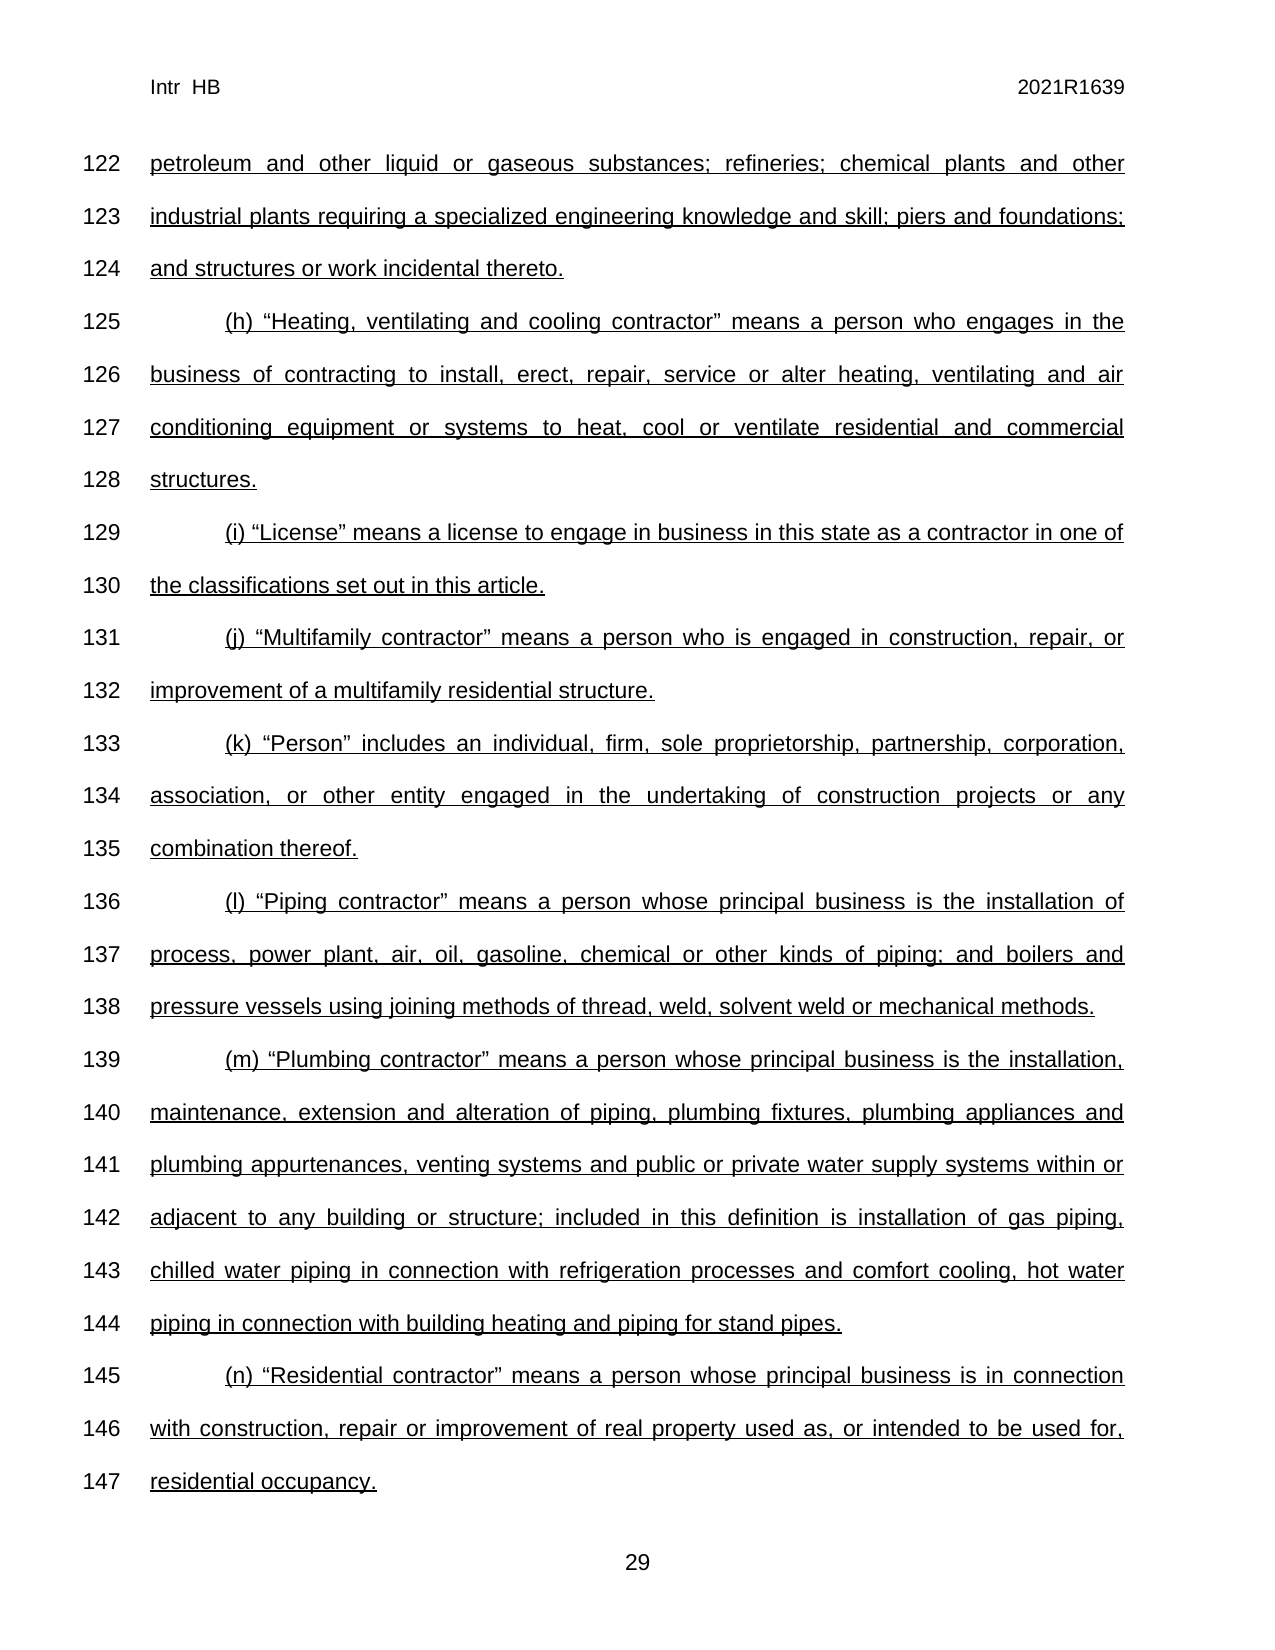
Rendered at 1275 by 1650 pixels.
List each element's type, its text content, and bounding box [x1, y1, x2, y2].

text (l) “Piping contractor” means a person whose principal business is the installation of process, power plant, air, oil, gasoline, chemical or other kinds of piping; and boilers and pressure vessels using joining methods of thread, weld, solvent weld or mechanical methods. [150, 965, 1125, 1020]
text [150, 150, 1125, 173]
text (m) “Plumbing contractor” means a person whose principal business is the installation, maintenance, extension and alteration of piping, plumbing fixtures, plumbing appliances and plumbing appurtenances, venting systems and public or private water supply systems within or adjacent to any building or structure; included in this definition is installation of gas piping, chilled water piping in connection with refrigeration processes and comfort cooling, hot water piping in connection with building heating and piping for stand pipes. [150, 1046, 1125, 1280]
text (l) “Piping contractor” means a person whose principal business is the installation of process, power plant, air, oil, gasoline, chemical or other kinds of piping; and boilers and pressure vessels using joining methods of thread, weld, solvent weld or mechanical methods. [150, 888, 1125, 963]
text (m) “Plumbing contractor” means a person whose principal business is the installation, maintenance, extension and alteration of piping, plumbing fixtures, plumbing appliances and plumbing appurtenances, venting systems and public or private water supply systems within or adjacent to any building or structure; included in this definition is installation of gas piping, chilled water piping in connection with refrigeration processes and comfort cooling, hot water piping in connection with building heating and piping for stand pipes. [150, 1281, 1125, 1336]
text (n) “Residential contractor” means a person whose principal business is in connection with construction, repair or improvement of real property used as, or intended to be used for, residential occupancy. [150, 1362, 1125, 1494]
text (j) “Multifamily contractor” means a person who is engaged in construction, repair, or improvement of a multifamily residential structure. [150, 624, 1125, 703]
text (i) “License” means a license to engage in business in this state as a contractor in one of the classifications set out in this article. [150, 519, 1125, 598]
text (k) “Person” includes an individual, firm, sole proprietorship, partnership, corporation, association, or other entity engaged in the undertaking of construction projects or any combination thereof. [150, 730, 1125, 805]
text (k) “Person” includes an individual, firm, sole proprietorship, partnership, corporation, association, or other entity engaged in the undertaking of construction projects or any combination thereof. [150, 806, 1125, 862]
text (h) “Heating, ventilating and cooling contractor” means a person who engages in the business of contracting to install, erect, repair, service or alter heating, ventilating and air conditioning equipment or systems to heat, cool or ventilate residential and commercial structures. [150, 308, 1125, 493]
